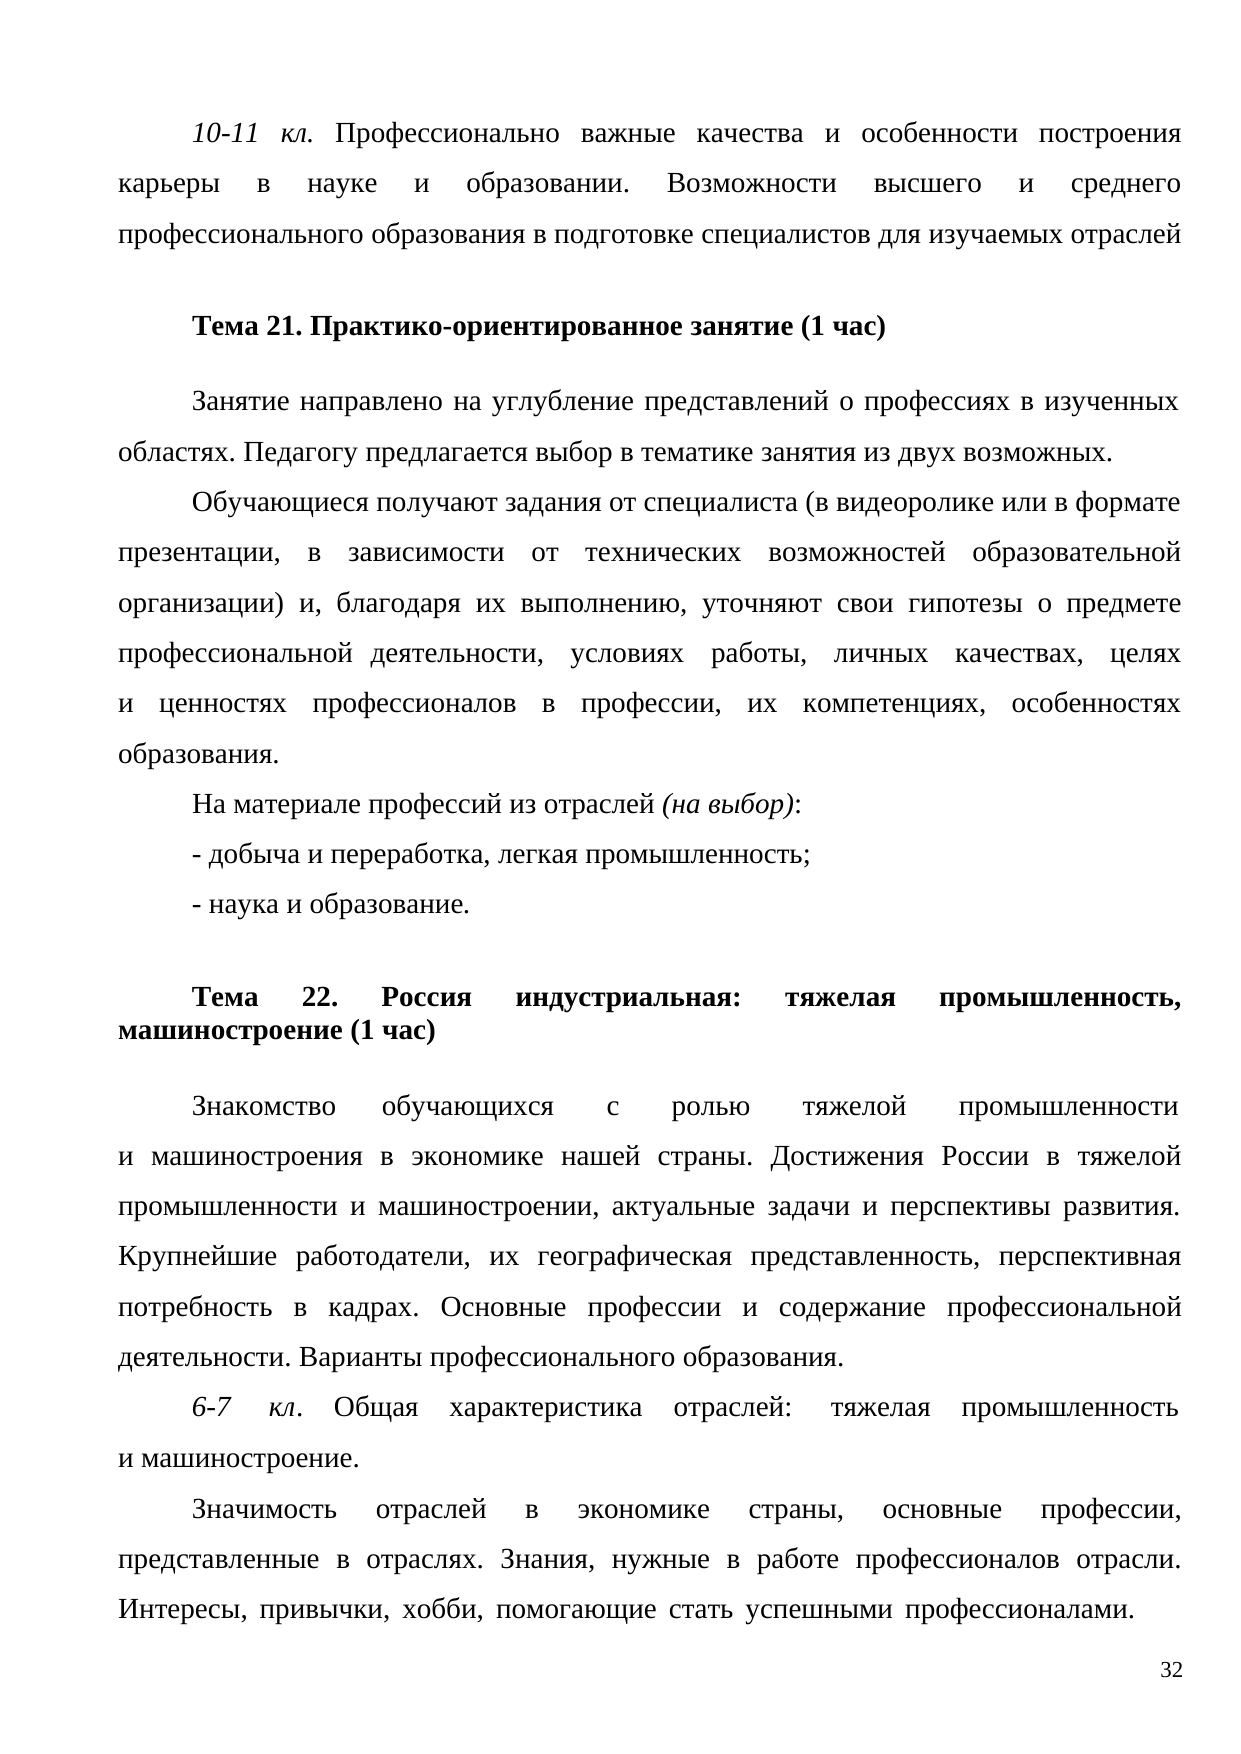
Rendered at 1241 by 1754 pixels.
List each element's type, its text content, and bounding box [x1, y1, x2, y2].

text Обучающиеся получают задания от специалиста (в видеоролике или в формате презентации, в зависимости от технических возможностей образовательной организации) и, благодаря их выполнению, уточняют свои гипотезы о предмете профессиональной деятельности, условиях работы, личных качествах, целях и ценностях профессионалов в профессии, их компетенциях, особенностях образования. [118, 484, 1181, 769]
text Занятие направлено на углубление представлений о профессиях в изученных областях. Педагогу предлагается выбор в тематике занятия из двух возможных. [118, 383, 1181, 467]
text Значимость отраслей в экономике страны, основные профессии, представленные в отраслях. Знания, нужные в работе профессионалов отрасли. Интересы, привычки, хобби, помогающие стать успешными профессионалами. [118, 1491, 1182, 1625]
list добыча и переработка, легкая промышленность; [192, 836, 1192, 870]
subtitle Тема 21. Практико-ориентированное занятие (1 час) [192, 308, 1192, 342]
subtitle Тема 22. Россия индустриальная: тяжелая промышленность, машиностроение (1 час) [118, 979, 1181, 1046]
text 10-11 кл. Профессионально важные качества и особенности построения карьеры в науке и образовании. Возможности высшего и среднего профессионального образования в подготовке специалистов для изучаемых отраслей [118, 115, 1181, 249]
text На материале профессий из отраслей (на выбор): [192, 786, 1192, 820]
text Знакомство обучающихся с ролью тяжелой промышленности и машиностроения в экономике нашей страны. Достижения России в тяжелой промышленности и машиностроении, актуальные задачи и перспективы развития. Крупнейшие работодатели, их географическая представленность, перспективная потребность в кадрах. Основные профессии и содержание профессиональной деятельности. Варианты профессионального образования. [118, 1088, 1182, 1373]
list наука и образование. [192, 887, 1192, 920]
text 6-7 кл. Общая характеристика отраслей: тяжелая промышленность и машиностроение. [118, 1389, 1182, 1474]
